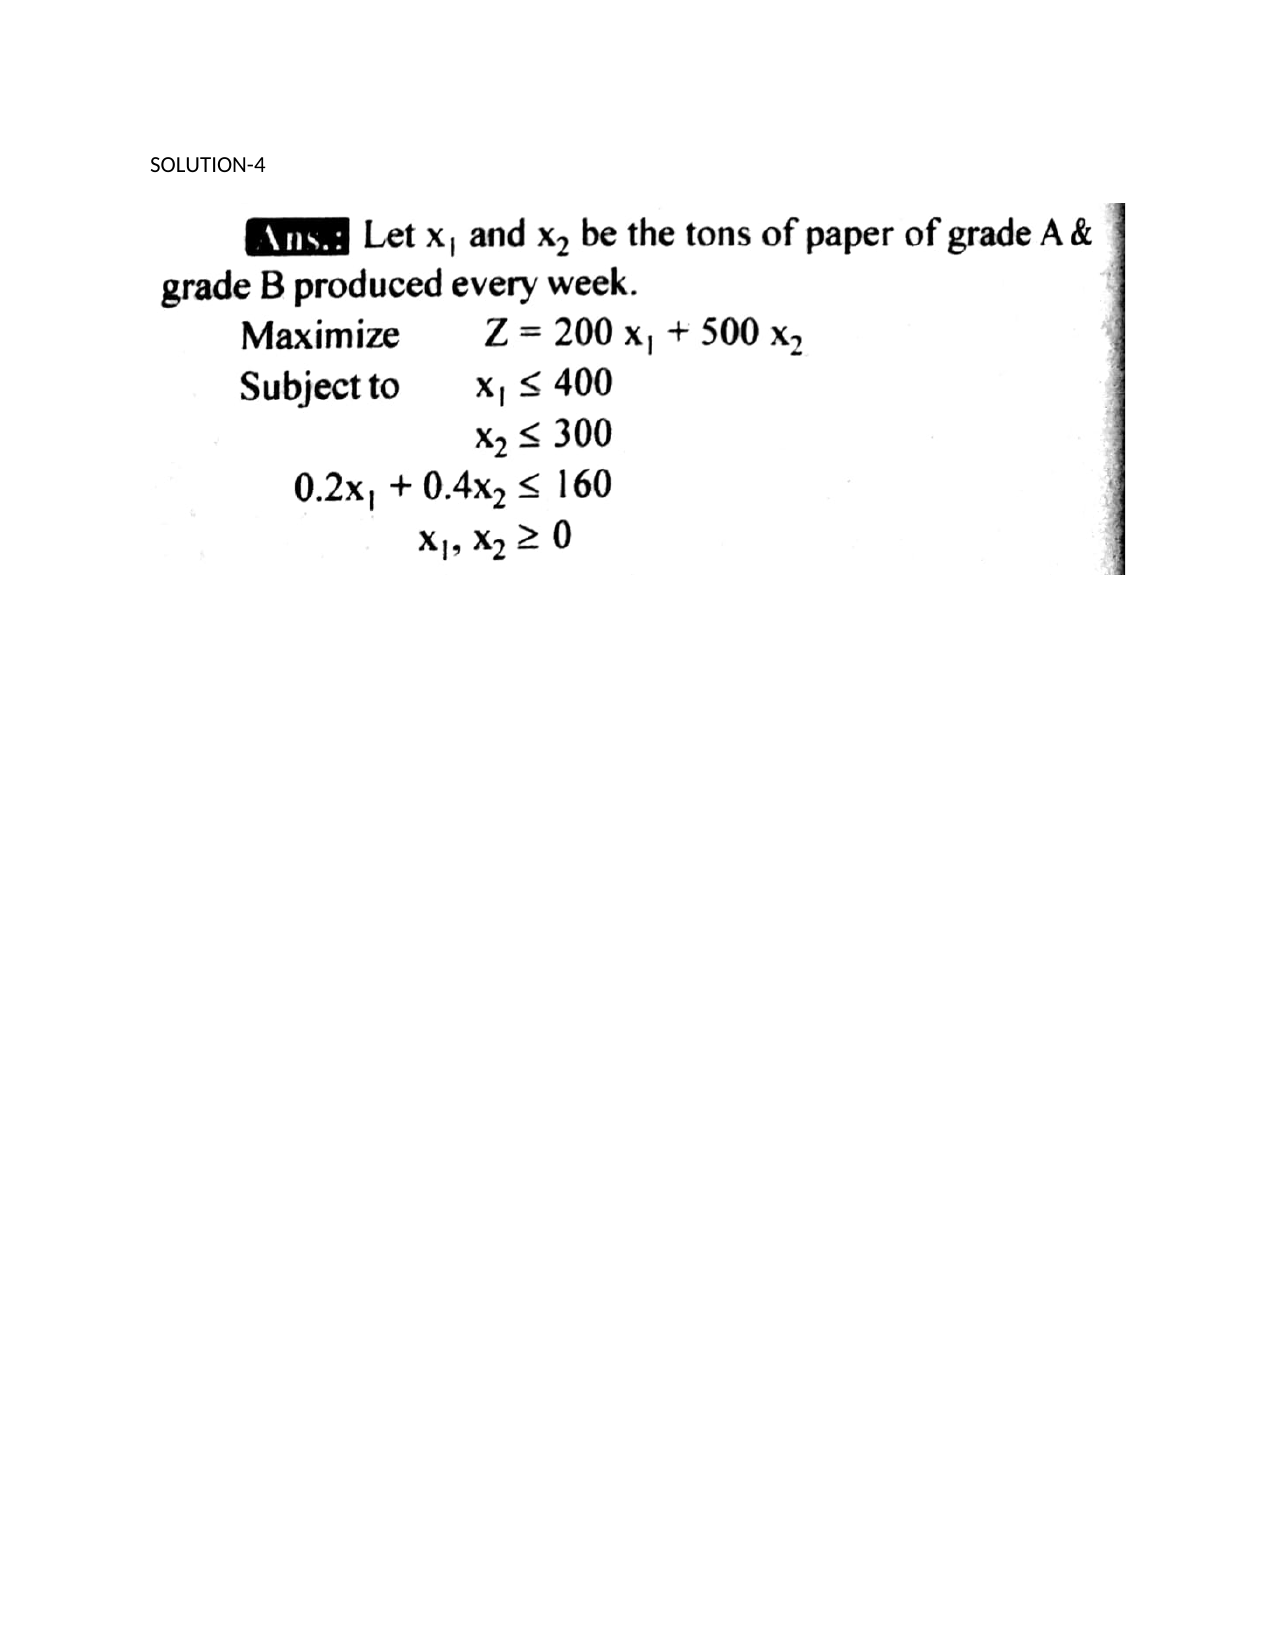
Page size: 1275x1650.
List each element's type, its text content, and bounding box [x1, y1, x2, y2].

picture [150, 203, 1125, 575]
text SOLUTION-4 [150, 150, 1125, 178]
